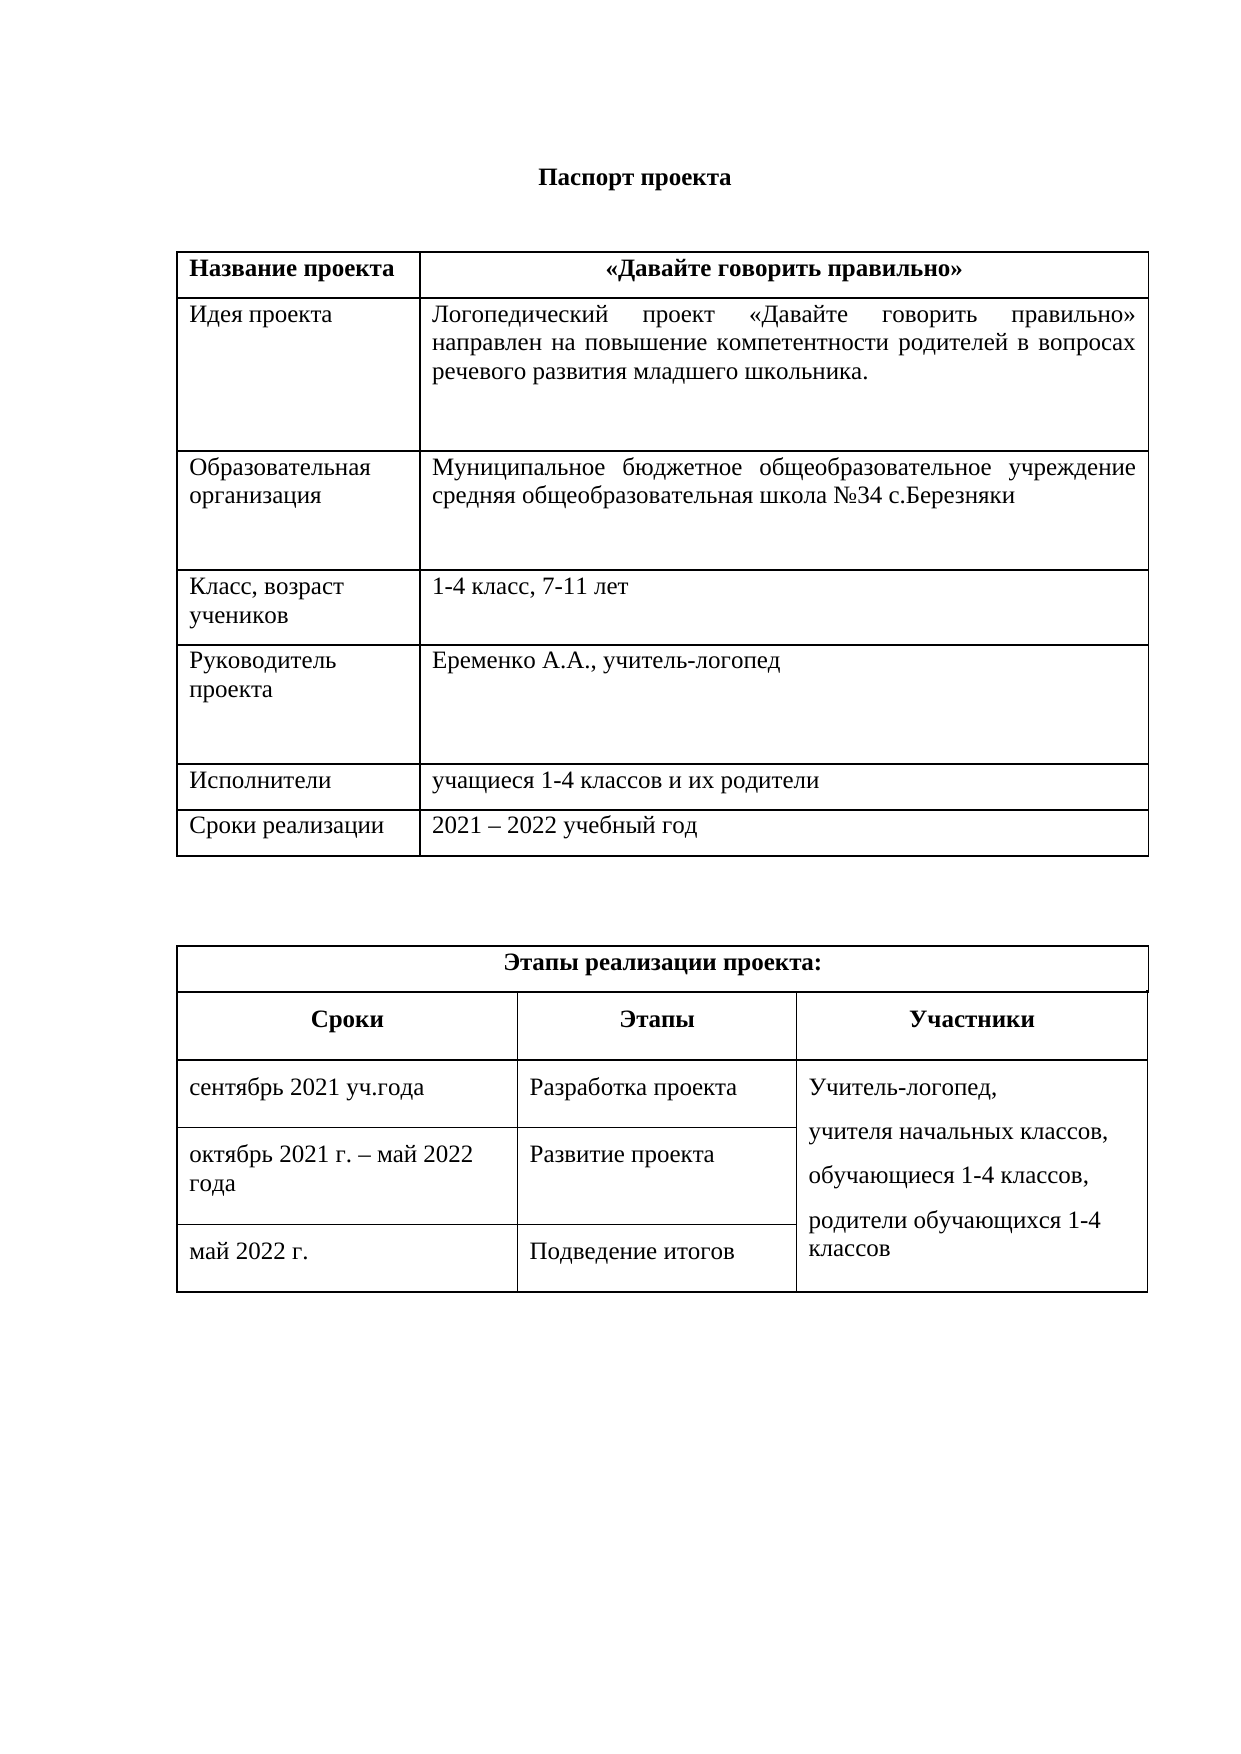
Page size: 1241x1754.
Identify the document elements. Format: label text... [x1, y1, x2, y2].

table_cell учащиеся 1-4 классов и их родители [421, 765, 1148, 809]
table_cell Муниципальное бюджетное общеобразовательное учреждение средняя общеобразовательная школа №34 с.Березняки [421, 452, 1148, 569]
table_cell Разработка проекта [518, 1061, 796, 1127]
table_cell октябрь 2021 г. – май 2022 года [178, 1128, 517, 1223]
table_cell Идея проекта [178, 299, 419, 450]
table_cell Сроки реализации [178, 811, 419, 855]
table_cell Руководитель проекта [178, 646, 419, 763]
table_cell май 2022 г. [178, 1225, 517, 1291]
table_cell Развитие проекта [518, 1128, 796, 1223]
table_cell Сроки [178, 993, 517, 1059]
table_cell Еременко А.А., учитель-логопед [421, 646, 1148, 763]
table_cell Участники [797, 993, 1147, 1059]
table_cell 2021 – 2022 учебный год [421, 811, 1148, 855]
table_cell Класс, возраст учеников [178, 571, 419, 644]
table_cell Подведение итогов [518, 1225, 796, 1291]
table_cell Образовательная организация [178, 452, 419, 569]
table_header Этапы реализации проекта: [178, 947, 1148, 991]
table_cell Исполнители [178, 765, 419, 809]
table_header «Давайте говорить правильно» [421, 253, 1148, 297]
table_cell 1-4 класс, 7-11 лет [421, 571, 1148, 644]
table_header Название проекта [178, 253, 419, 297]
table_cell Учитель-логопед, учителя начальных классов, обучающиеся 1-4 классов, родители обучающихся 1-4 классов [797, 1061, 1147, 1291]
table_cell Логопедический проект «Давайте говорить правильно» направлен на повышение компетентности родителей в вопросах речевого развития младшего школьника. [421, 299, 1148, 450]
table_cell Этапы [518, 993, 796, 1059]
table_cell сентябрь 2021 уч.года [178, 1061, 517, 1127]
text Паспорт проекта [118, 162, 1152, 191]
